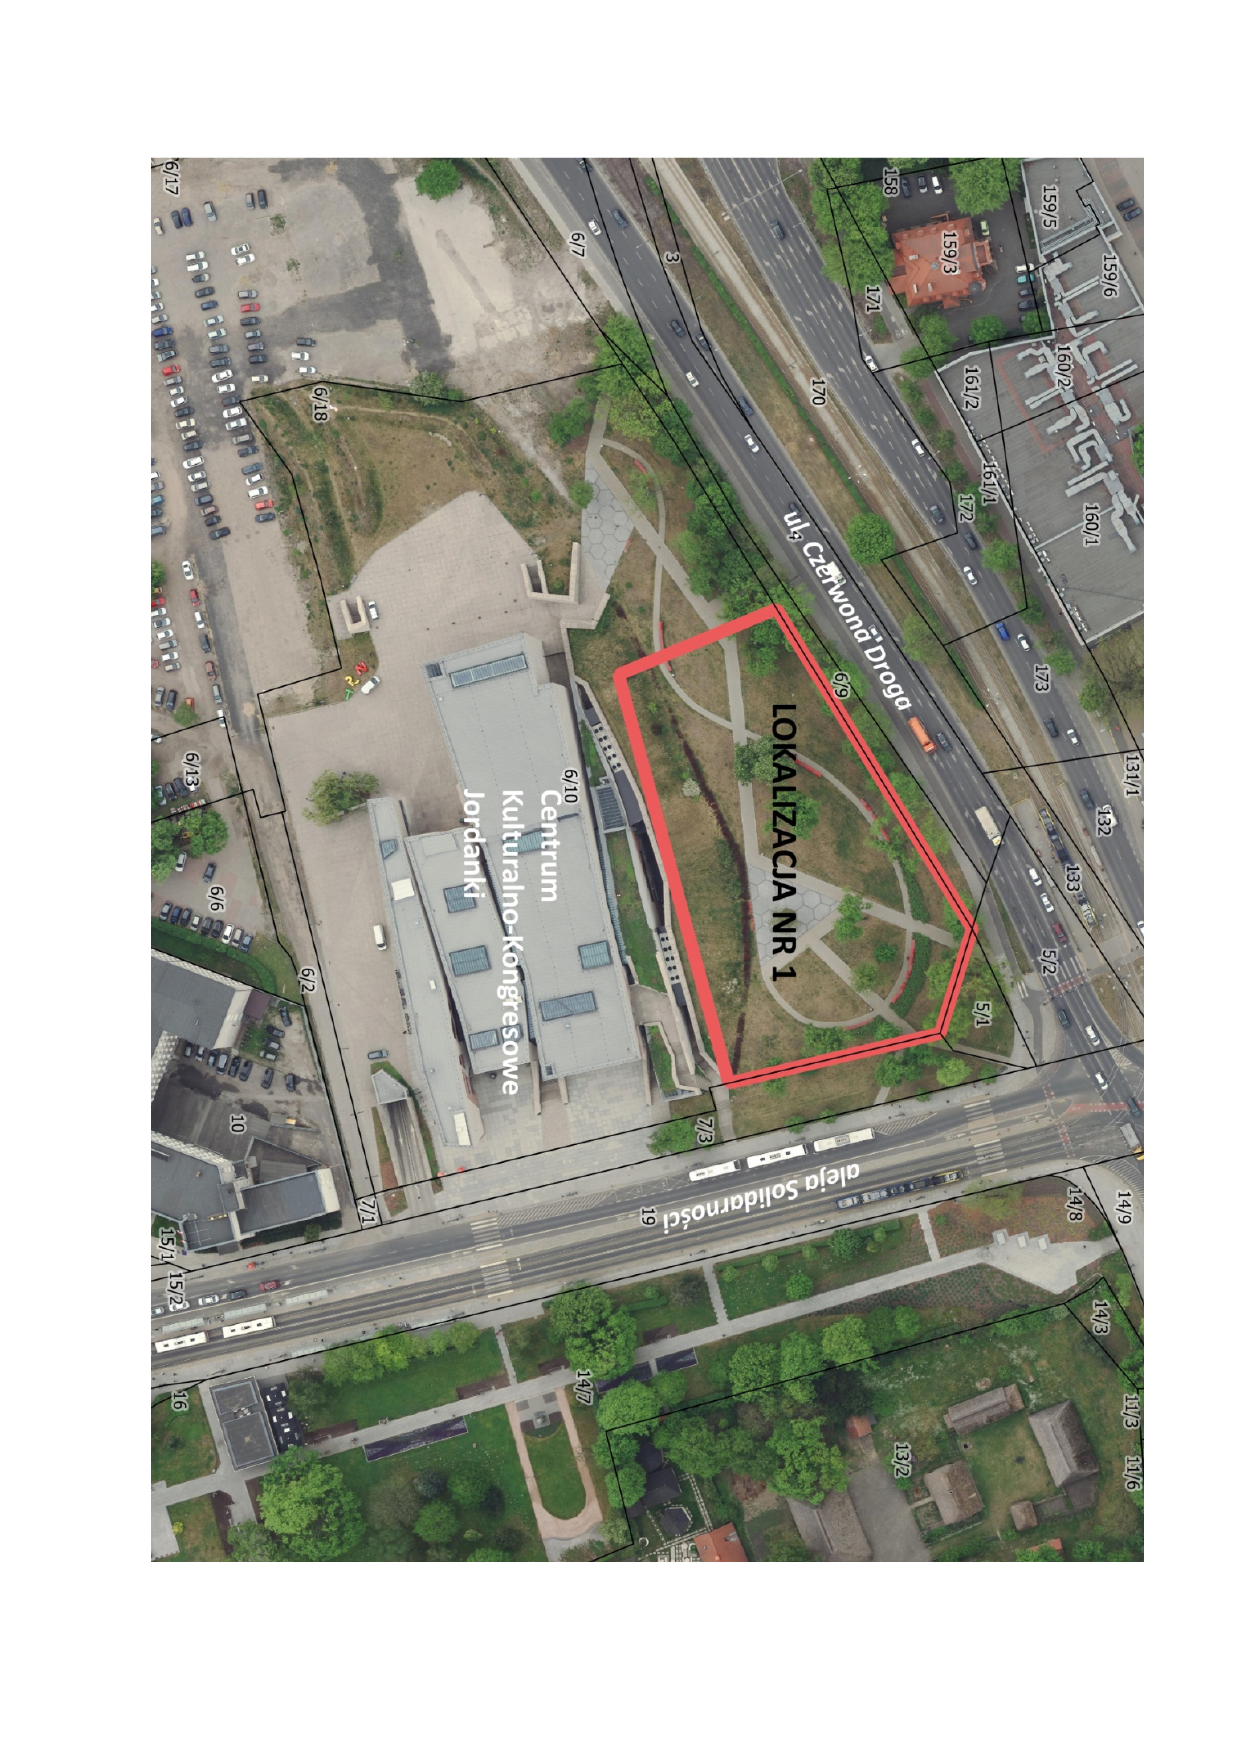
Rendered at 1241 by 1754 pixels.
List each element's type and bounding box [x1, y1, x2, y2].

picture [152, 159, 1144, 1562]
